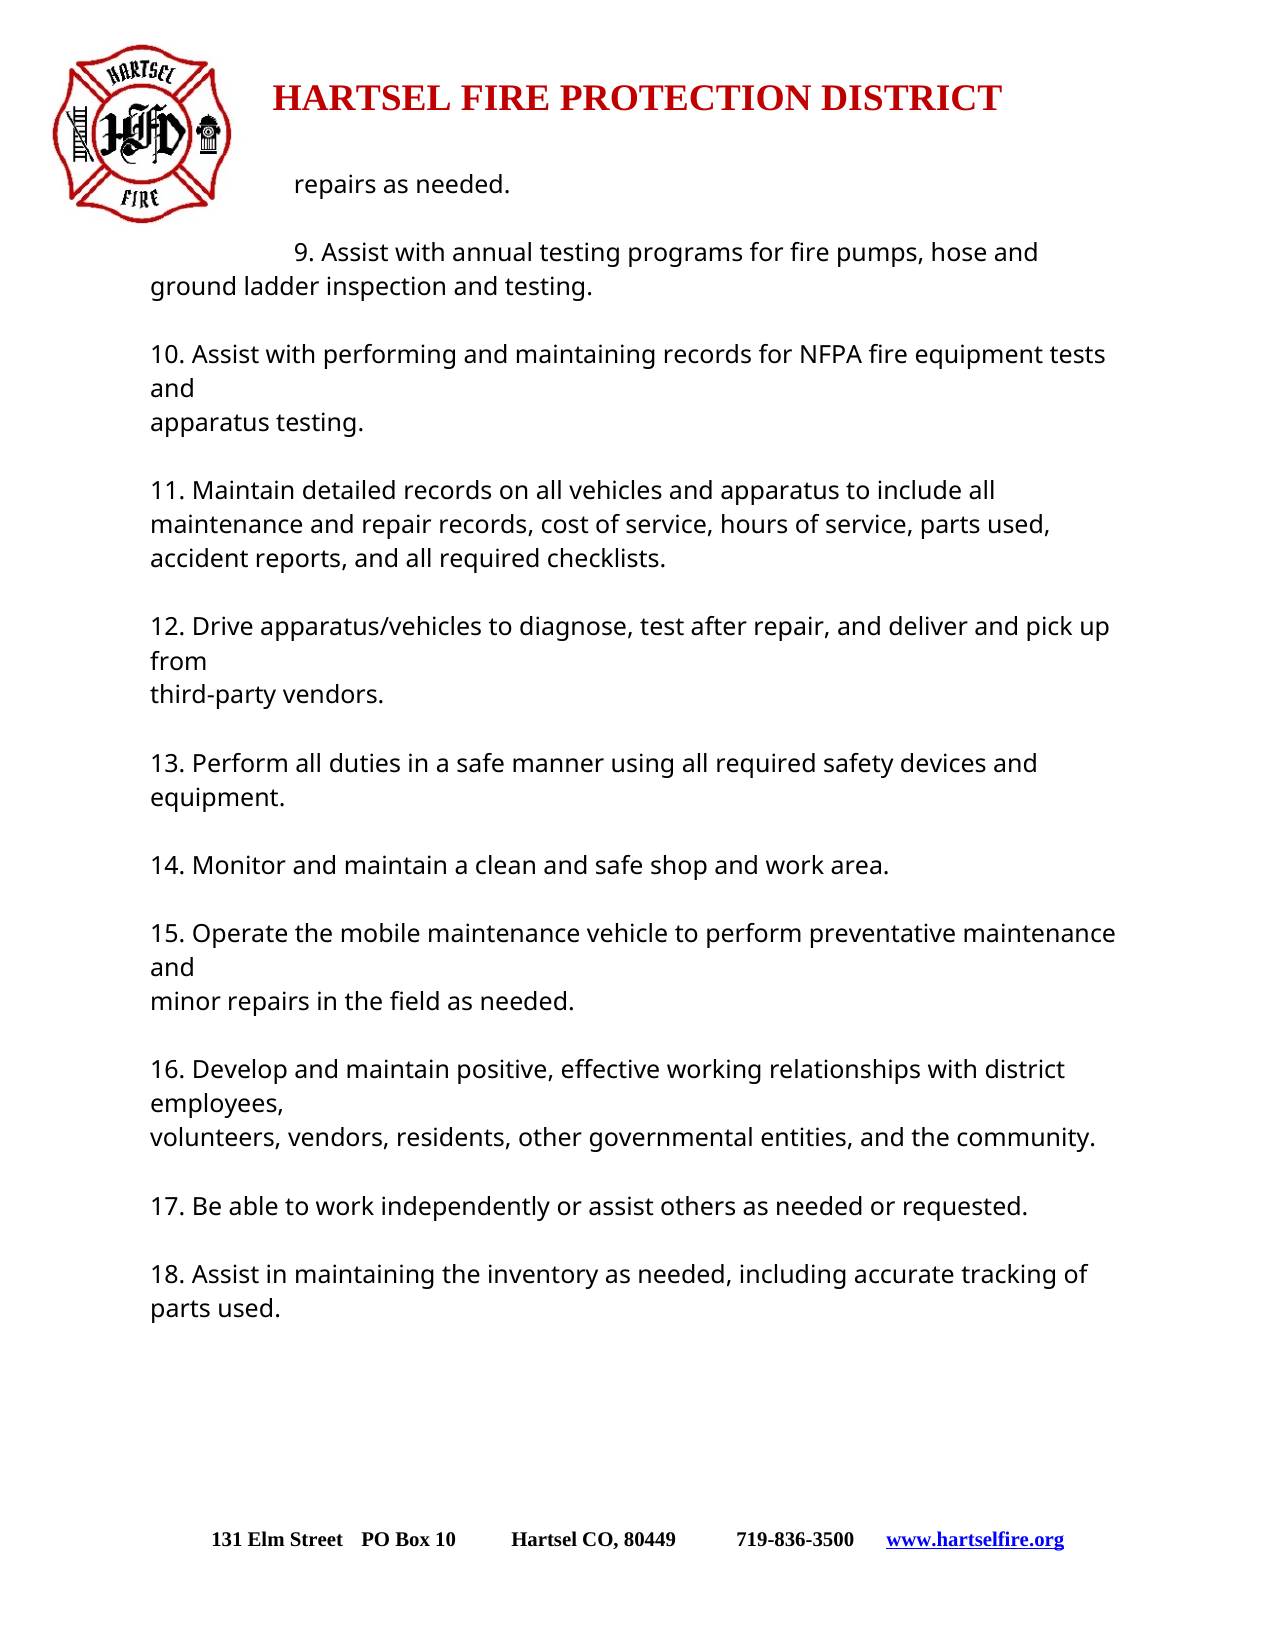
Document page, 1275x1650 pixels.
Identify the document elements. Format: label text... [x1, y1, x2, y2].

text 14. Monitor and maintain a clean and safe shop and work area. [150, 847, 1125, 882]
text 11. Maintain detailed records on all vehicles and apparatus to include all maintenance and repair records, cost of service, hours of service, parts used, accident reports, and all required checklists. [150, 473, 1125, 575]
text repairs as needed. [150, 166, 1125, 200]
text apparatus testing. [150, 405, 1125, 439]
text 15. Operate the mobile maintenance vehicle to perform preventative maintenance and [150, 916, 1125, 984]
picture [7, 0, 275, 268]
text 16. Develop and maintain positive, effective working relationships with district employees, [150, 1052, 1125, 1120]
text 13. Perform all duties in a safe manner using all required safety devices and equipment. [150, 745, 1125, 813]
text third-party vendors. [150, 677, 1125, 711]
text 12. Drive apparatus/vehicles to diagnose, test after repair, and deliver and pick up from [150, 609, 1125, 677]
text volunteers, vendors, residents, other governmental entities, and the community. [150, 1120, 1125, 1154]
text 10. Assist with performing and maintaining records for NFPA fire equipment tests and [150, 337, 1125, 405]
text 17. Be able to work independently or assist others as needed or requested. [150, 1188, 1125, 1222]
text 18. Assist in maintaining the inventory as needed, including accurate tracking of parts used. [150, 1256, 1125, 1324]
text minor repairs in the field as needed. [150, 984, 1125, 1018]
text 9. Assist with annual testing programs for fire pumps, hose and ground ladder inspection and testing. [150, 234, 1125, 302]
